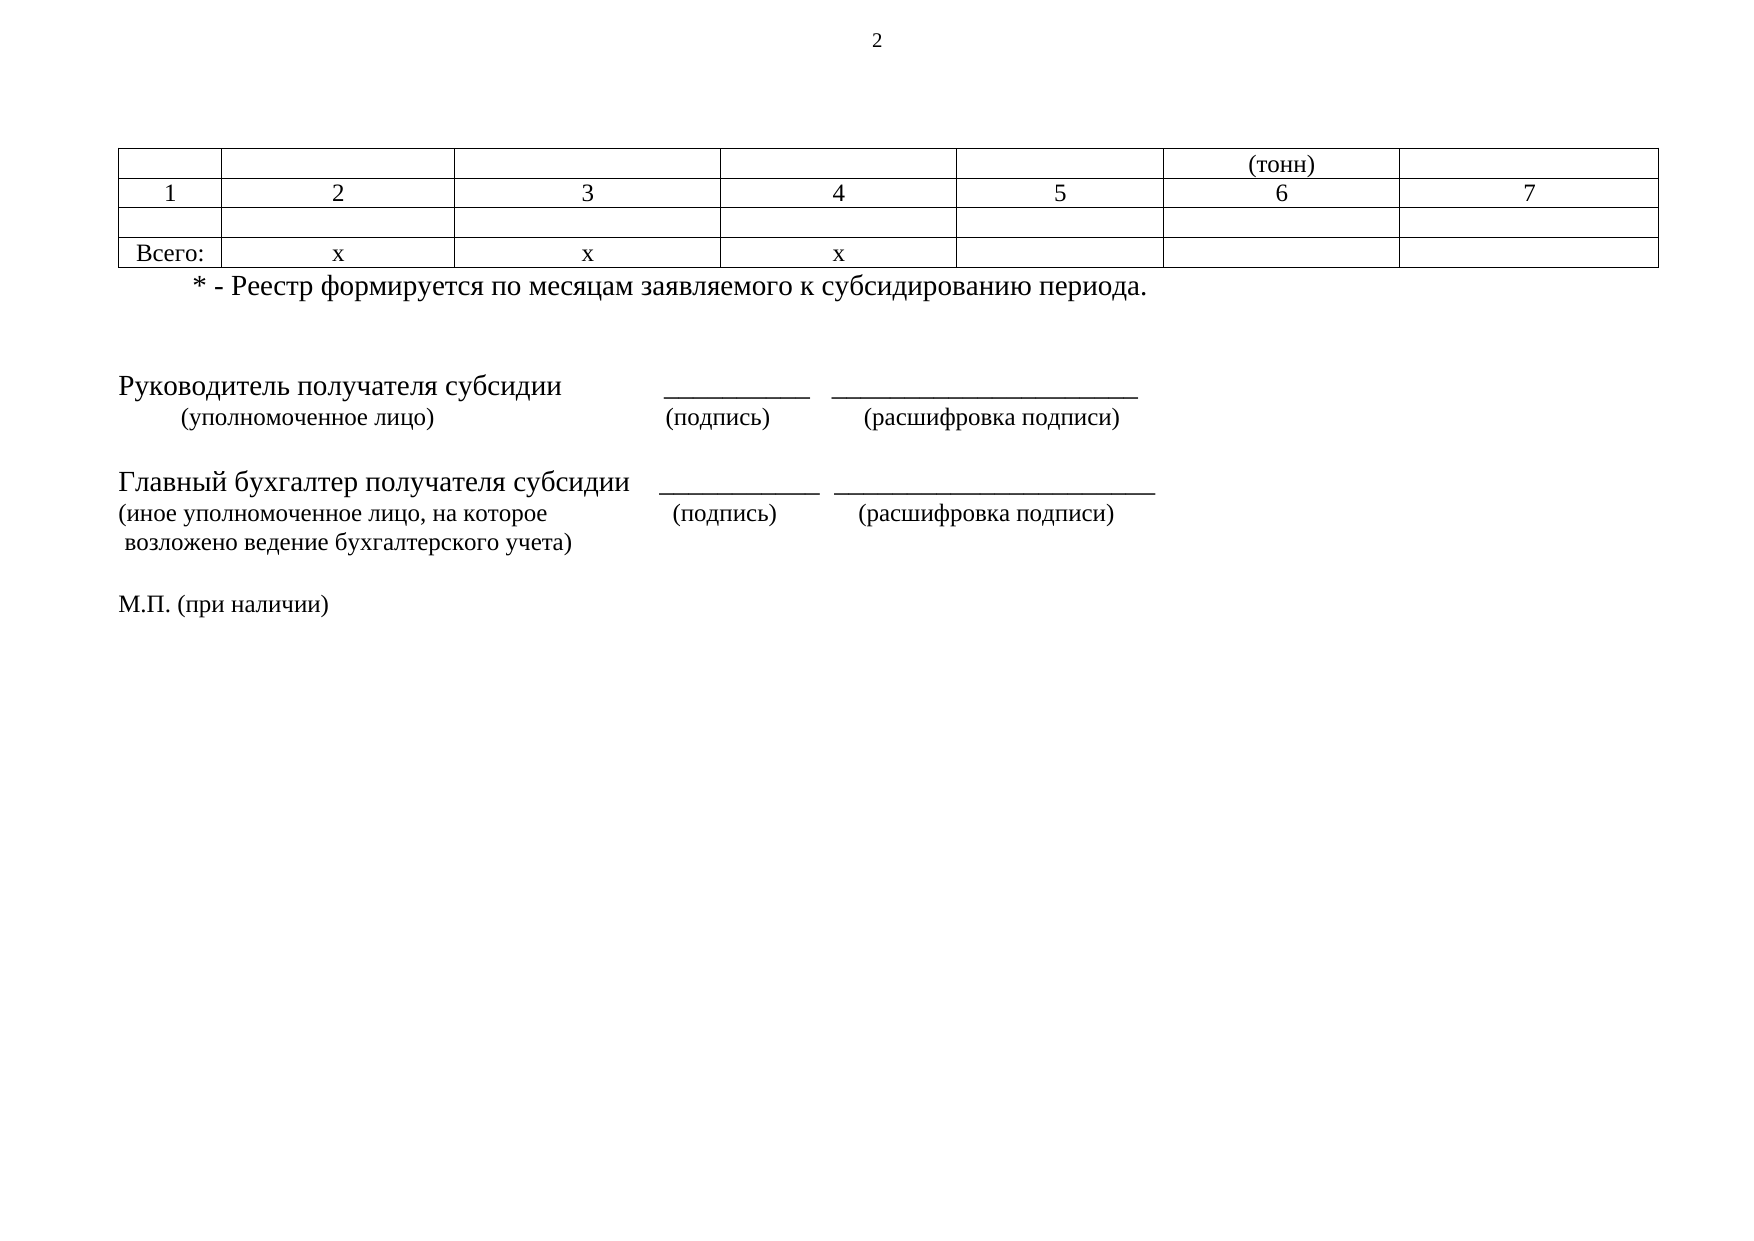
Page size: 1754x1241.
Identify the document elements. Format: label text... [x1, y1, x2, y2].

table_cell 5 [957, 179, 1163, 207]
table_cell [721, 149, 956, 177]
table_cell [1400, 208, 1658, 237]
table_cell [455, 208, 720, 237]
text (иное уполномоченное лицо, на которое (подпись) (расшифровка подписи) [118, 498, 1636, 527]
text М.П. (при наличии) [118, 589, 1636, 618]
table_cell [1400, 238, 1658, 267]
table_cell [1164, 208, 1399, 237]
text возложено ведение бухгалтерского учета) [118, 527, 1636, 555]
table_cell 1 [119, 179, 221, 207]
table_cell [222, 149, 454, 177]
table_cell [1164, 238, 1399, 267]
table_cell [957, 238, 1163, 267]
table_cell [455, 149, 720, 177]
text Главный бухгалтер получателя субсидии ___________ ______________________ [118, 464, 1636, 498]
text Руководитель получателя субсидии __________ _____________________ [118, 368, 1636, 402]
table_cell x [721, 238, 956, 267]
table_cell 6 [1164, 179, 1399, 207]
table_cell x [455, 238, 720, 267]
table_cell 3 [455, 179, 720, 207]
table_cell 7 [1400, 179, 1658, 207]
table_cell x [222, 238, 454, 267]
table_cell Всего: [119, 238, 221, 267]
table_cell [222, 208, 454, 237]
text * - Реестр формируется по месяцам заявляемого к субсидированию периода. [118, 268, 1636, 301]
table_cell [957, 149, 1163, 177]
table_cell [721, 208, 956, 237]
table_cell [119, 208, 221, 237]
table_cell [957, 208, 1163, 237]
table_cell 2 [222, 179, 454, 207]
table_cell 4 [721, 179, 956, 207]
text (уполномоченное лицо) (подпись) (расшифровка подписи) [118, 402, 1636, 431]
